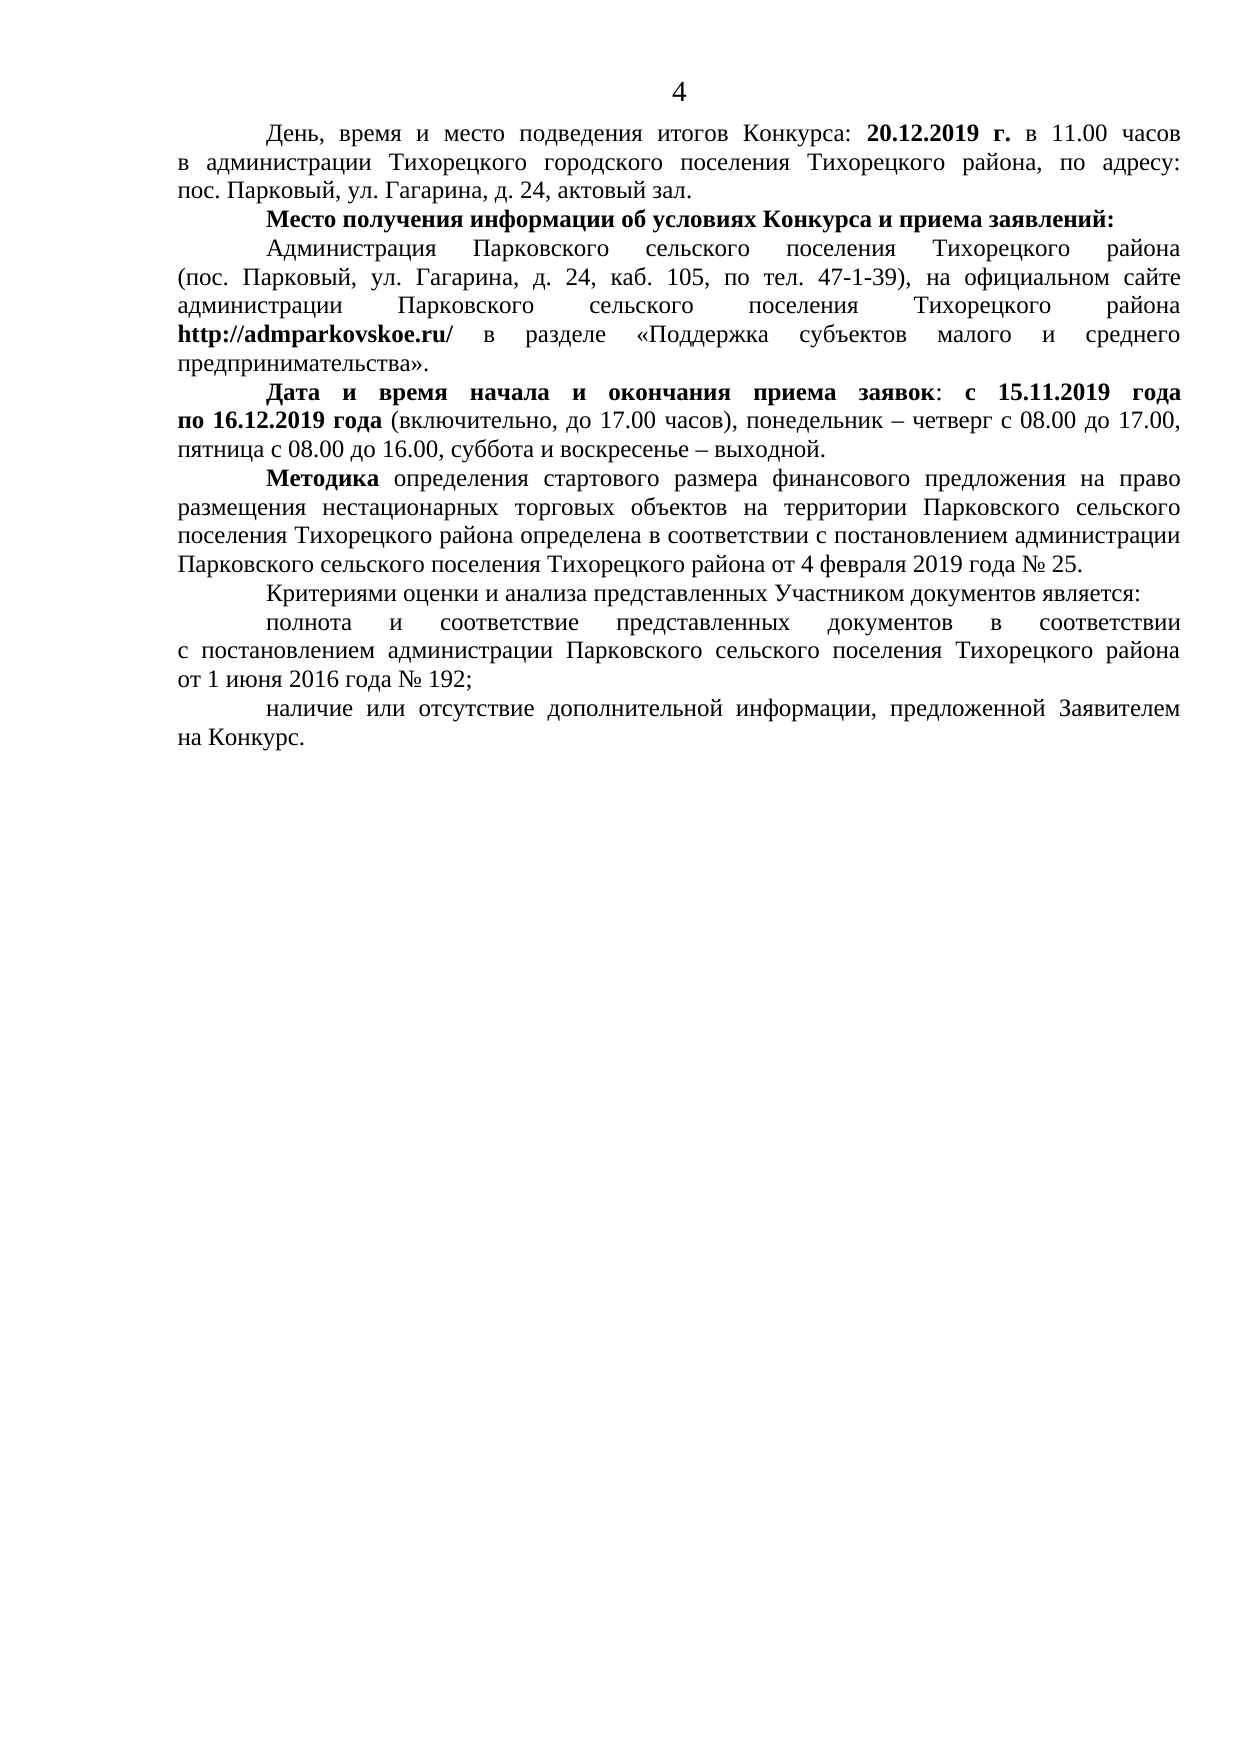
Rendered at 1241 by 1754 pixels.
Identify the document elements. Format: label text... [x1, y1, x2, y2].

text Администрация Парковского сельского поселения Тихорецкого района (пос. Парковый, ул. Гагарина, д. 24, каб. 105, по тел. 47-1-39), на официальном сайте администрации Парковского сельского поселения Тихорецкого района http://admparkovskoe.ru/ в разделе «Поддержка субъектов малого и среднего предпринимательства». [177, 233, 1181, 377]
text День, время и место подведения итогов Конкурса: 20.12.2019 г. в 11.00 часов в администрации Тихорецкого городского поселения Тихорецкого района, по адресу: пос. Парковый, ул. Гагарина, д. 24, актовый зал. [177, 118, 1181, 204]
text Место получения информации об условиях Конкурса и приема заявлений: [177, 204, 1181, 233]
text полнота и соответствие представленных документов в соответствии с постановлением администрации Парковского сельского поселения Тихорецкого района от 1 июня 2016 года № 192; [177, 607, 1181, 693]
text Критериями оценки и анализа представленных Участником документов является: [177, 578, 1181, 607]
text Дата и время начала и окончания приема заявок: с 15.11.2019 года по 16.12.2019 года (включительно, до 17.00 часов), понедельник – четверг с 08.00 до 17.00, пятница с 08.00 до 16.00, суббота и воскресенье – выходной. [177, 377, 1181, 463]
text Методика определения стартового размера финансового предложения на право размещения нестационарных торговых объектов на территории Парковского сельского поселения Тихорецкого района определена в соответствии с постановлением администрации Парковского сельского поселения Тихорецкого района от 4 февраля 2019 года № 25. [177, 463, 1181, 578]
text наличие или отсутствие дополнительной информации, предложенной Заявителем на Конкурс. [177, 693, 1181, 751]
